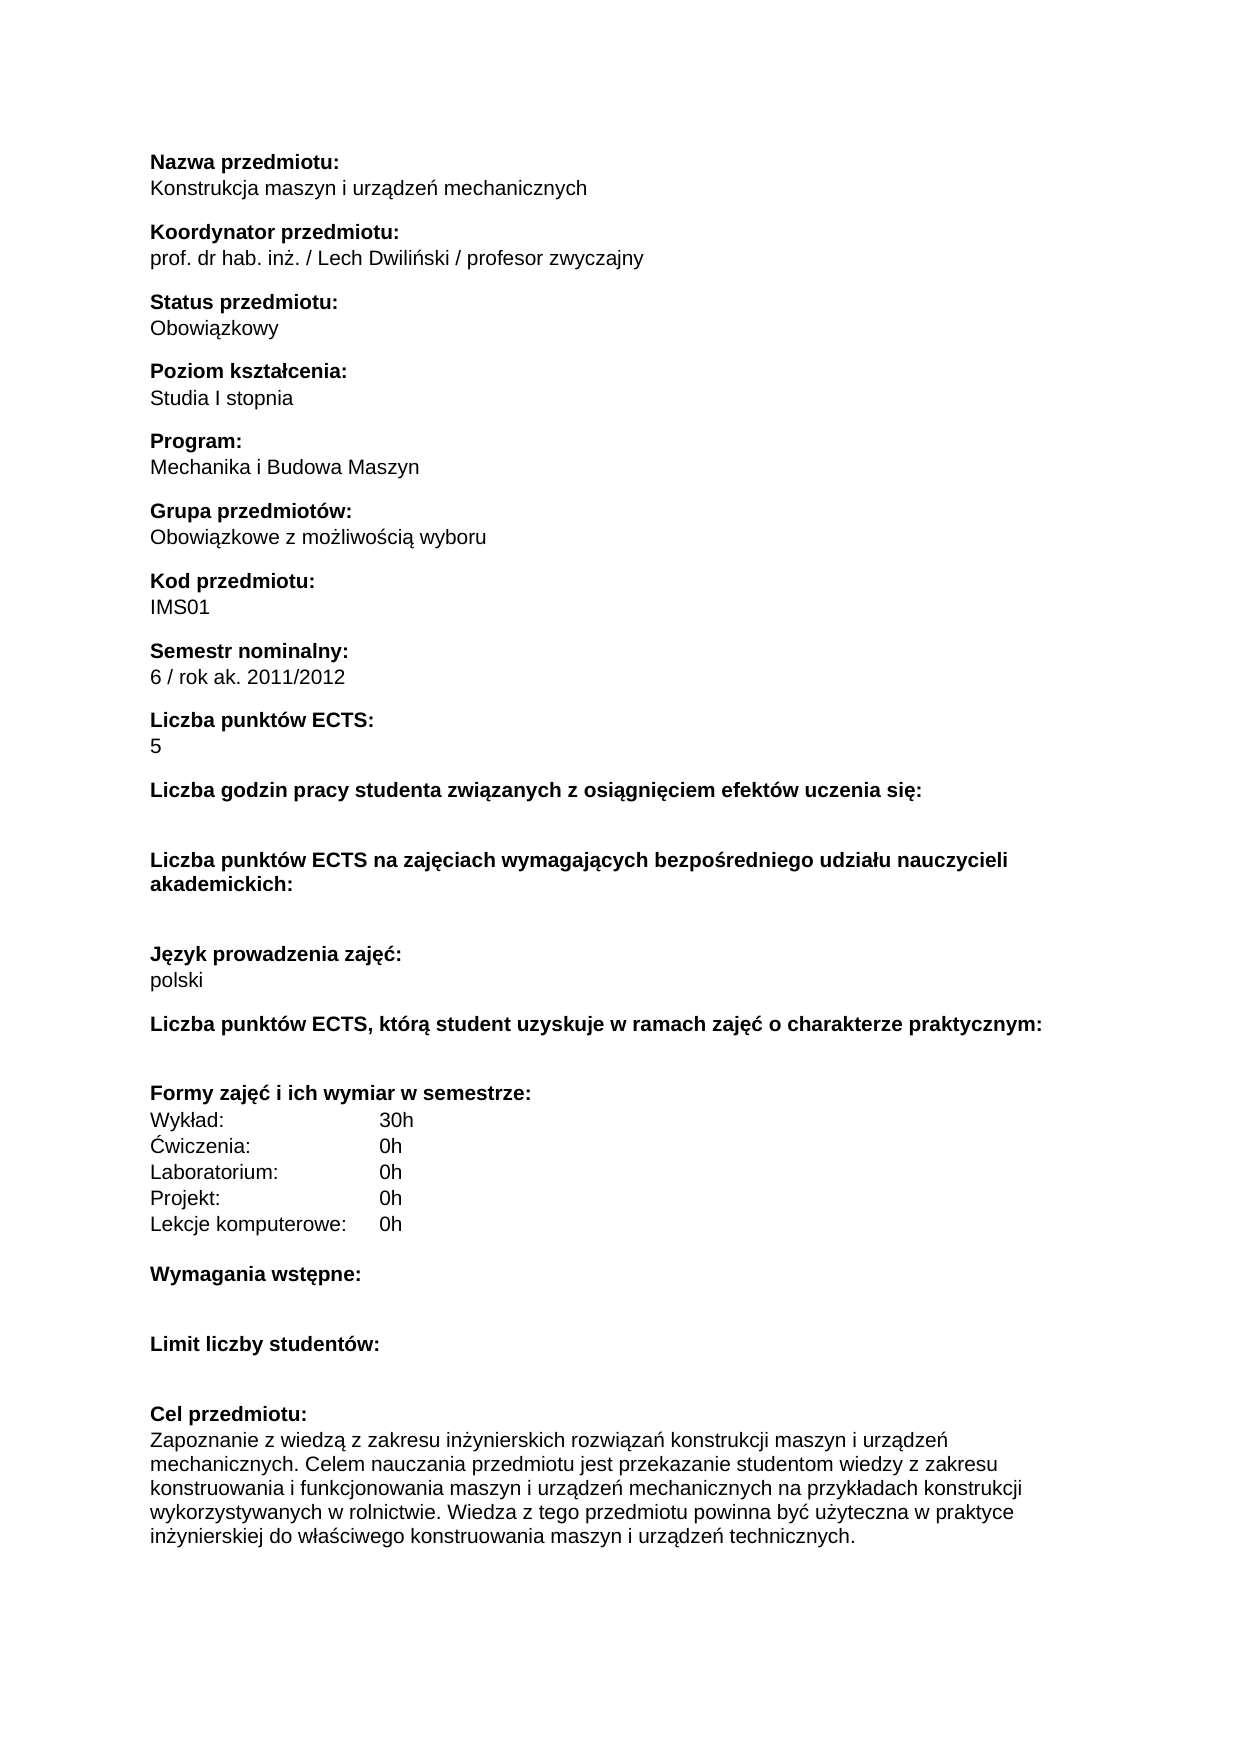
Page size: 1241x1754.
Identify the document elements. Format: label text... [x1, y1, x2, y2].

table_header 30h [369, 1108, 597, 1132]
text prof. dr hab. inż. / Lech Dwiliński / profesor zwyczajny [150, 246, 1090, 270]
table_cell Ćwiczenia: [140, 1134, 367, 1158]
text Konstrukcja maszyn i urządzeń mechanicznych [150, 176, 1090, 200]
text Obowiązkowy [150, 316, 1090, 339]
table_header Wykład: [140, 1108, 367, 1132]
text 5 [150, 734, 1090, 758]
text Poziom kształcenia: [150, 359, 1090, 383]
text Język prowadzenia zajęć: [150, 942, 1090, 966]
text IMS01 [150, 595, 1090, 619]
table_cell Laboratorium: [140, 1160, 367, 1184]
text 6 / rok ak. 2011/2012 [150, 664, 1090, 688]
table_cell 0h [369, 1158, 597, 1184]
text Limit liczby studentów: [150, 1332, 1090, 1356]
text Semestr nominalny: [150, 638, 1090, 662]
text Status przedmiotu: [150, 289, 1090, 313]
text Studia I stopnia [150, 385, 1090, 409]
text Wymagania wstępne: [150, 1262, 1090, 1286]
text Obowiązkowe z możliwością wyboru [150, 525, 1090, 549]
text Nazwa przedmiotu: [150, 150, 1090, 174]
table_cell 0h [369, 1184, 597, 1210]
text Mechanika i Budowa Maszyn [150, 455, 1090, 479]
table_cell 0h [369, 1132, 597, 1158]
text Liczba punktów ECTS, którą student uzyskuje w ramach zajęć o charakterze praktycznym: [150, 1011, 1090, 1035]
text Zapoznanie z wiedzą z zakresu inżynierskich rozwiązań konstrukcji maszyn i urządzeń mechanicznych. Celem nauczania przedmiotu jest przekazanie studentom wiedzy z zakresu konstruowania i funkcjonowania maszyn i urządzeń mechanicznych na przykładach konstrukcji wykorzystywanych w rolnictwie. Wiedza z tego przedmiotu powinna być użyteczna w praktyce inżynierskiej do właściwego konstruowania maszyn i urządzeń technicznych. [150, 1428, 1090, 1547]
table_cell Projekt: [140, 1186, 367, 1210]
table_cell Lekcje komputerowe: [140, 1212, 367, 1236]
text Liczba punktów ECTS na zajęciach wymagających bezpośredniego udziału nauczycieli akademickich: [150, 848, 1090, 896]
text Program: [150, 429, 1090, 453]
text Liczba punktów ECTS: [150, 708, 1090, 732]
text Cel przedmiotu: [150, 1402, 1090, 1426]
text Liczba godzin pracy studenta związanych z osiągnięciem efektów uczenia się: [150, 778, 1090, 802]
table_cell 0h [369, 1210, 597, 1236]
text Kod przedmiotu: [150, 569, 1090, 593]
text Formy zajęć i ich wymiar w semestrze: [150, 1081, 1090, 1105]
text polski [150, 968, 1090, 992]
text Grupa przedmiotów: [150, 499, 1090, 523]
text Koordynator przedmiotu: [150, 220, 1090, 244]
